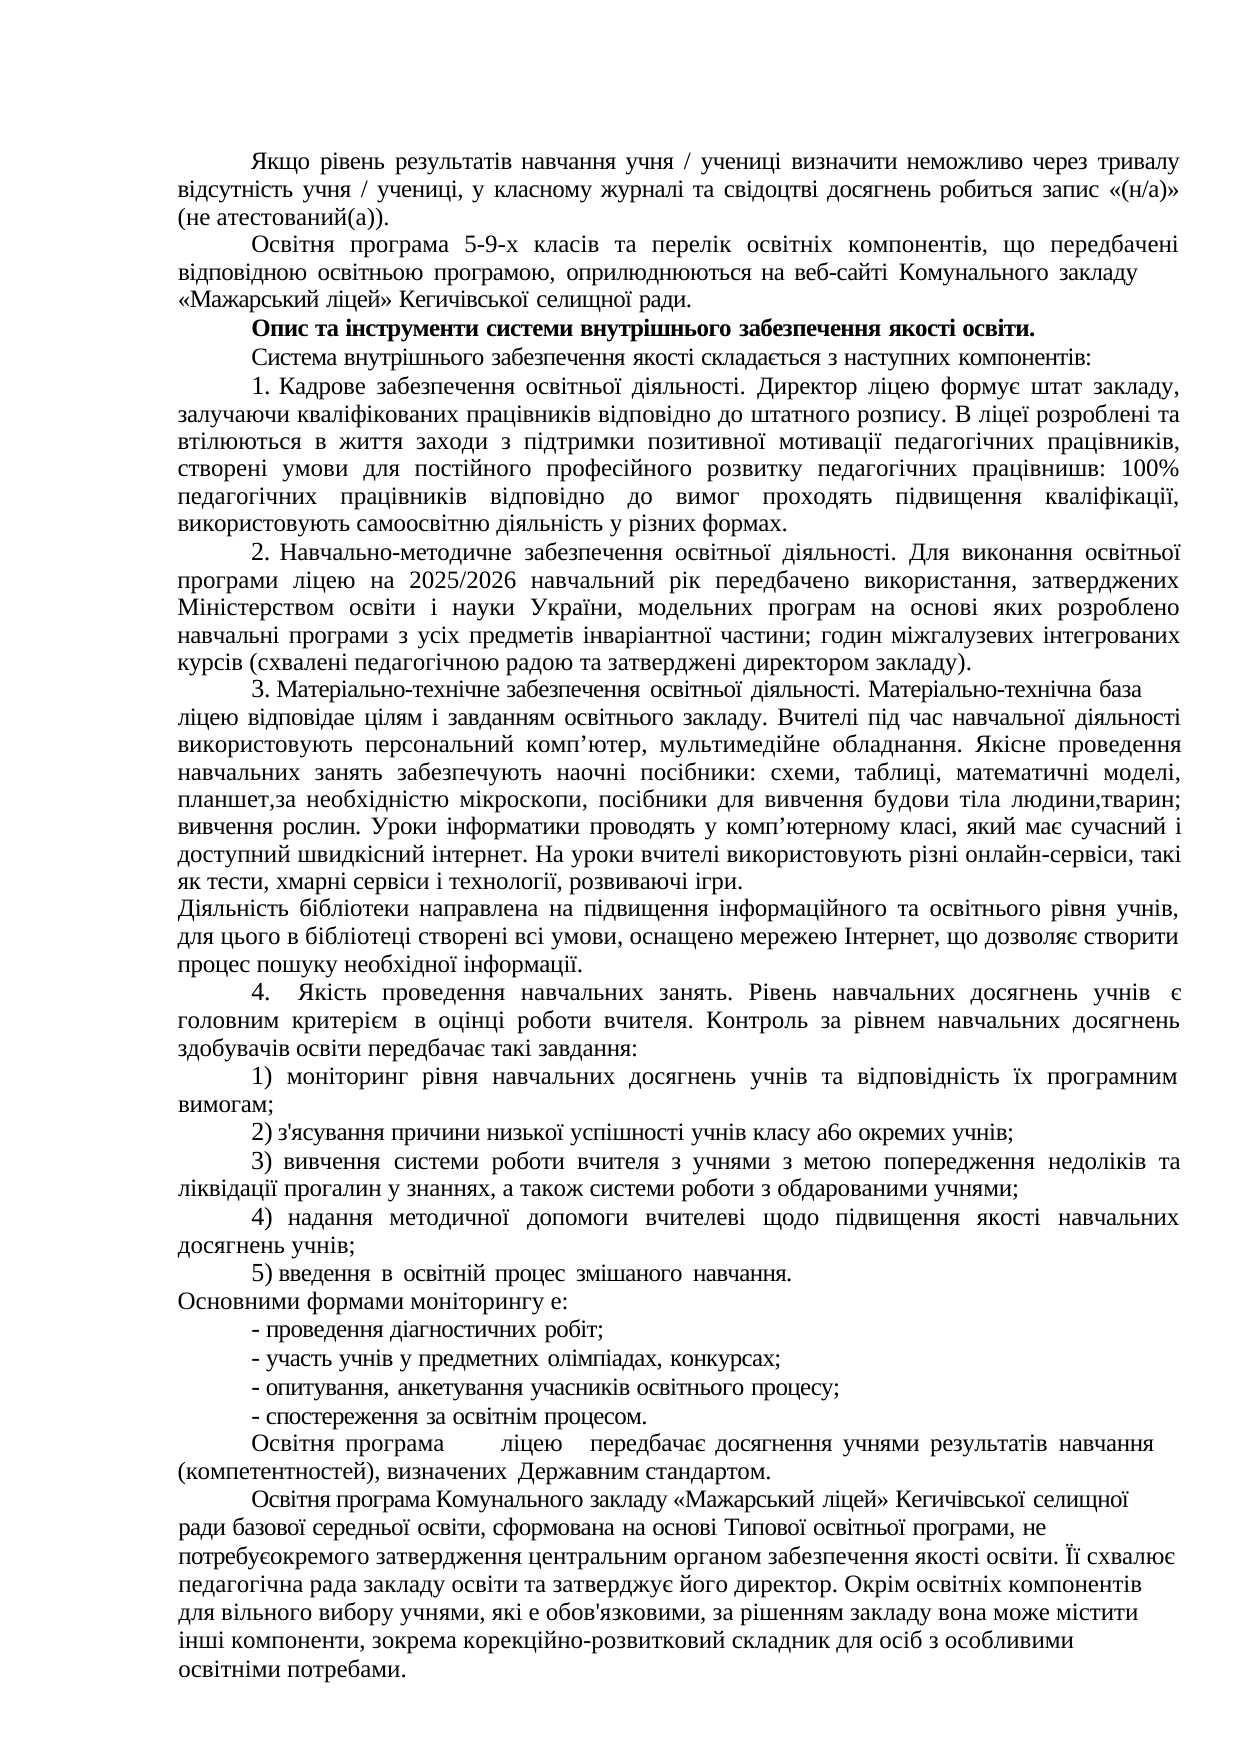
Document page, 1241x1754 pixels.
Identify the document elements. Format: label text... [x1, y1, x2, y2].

list Матеріально-технічне забезпечення освітньої діяльності. Матеріально-технічна база [251, 676, 1196, 703]
subtitle Опис та інструменти системи внутрішнього забезпечення якості освіти. [251, 313, 1196, 342]
list участь учнів у предметних олімпіадах, конкурсах; [251, 1343, 1196, 1372]
list надання методичної допомоги вчителеві щодо підвищення якості навчальних досягнень учнів; [178, 1202, 1179, 1258]
list проведення діагностичних робіт; [251, 1315, 1196, 1343]
text Освітня програма 5-9-x класів та перелік освітніх компонентів, що передбачені відповідною освітньою програмою, оприлюднюються на веб-сайті Комунального закладу [178, 231, 1180, 285]
list з'ясування причини низької успішності учнів класу a6o окремих учнів; [251, 1118, 1196, 1146]
list Кадрове забезпечення освітньої діяльності. Директор ліцею формує штат закладу, залучаючи кваліфікованих працівників відповідно до штатного розпису. В ліцеї розроблені та втілюються в життя заходи з підтримки позитивної мотивації педагогічних працівників, створені умови для постійного професійного розвитку педагогічних працівнишв: 100% педагогічних працівників відповідно до вимог проходять підвищення кваліфікації, використовують самоосвітню діяльність у різних формах. [177, 372, 1180, 537]
text ліцею відповідае цілям i завданням освітнього закладу. Вчителі під час навчальної діяльності використовують персональний комп’ютер, мультимедійне обладнання. Якісне проведення навчальних занять забезпечують наочні посібники: схеми, таблиці, математичні моделі, планшет,за необхідністю мікроскопи, посібники для вивчення будови тіла людини,тварин; вивчення рослин. Уроки інформатики проводять у комп’ютерному класі, який має сучасний i доступний швидкісний інтернет. На уроки вчителі використовують різні онлайн-сервіси, такі як тести, хмарні сервіси i технології, розвиваючі ігри. [177, 703, 1182, 895]
list введення в освітній процес змішаного навчання. Основними формами моніторингу е: [177, 1258, 793, 1315]
list опитування, анкетування учасників освітнього процесу; [251, 1372, 1196, 1401]
list спостереження за освітнім процесом. [251, 1401, 1196, 1430]
text «Мажарський ліцей» Кегичівської селищної ради. [178, 285, 1196, 313]
list Якість проведення навчальних занять. Рівень навчальних досягнень учнів є головним критерієм в оцінці роботи вчителя. Контроль за рівнем навчальних досягнень здобувачів освіти передбачає такі завдання: [177, 978, 1181, 1062]
text Якщо рівень результатів навчання учня / учениці визначити неможливо через тривалу відсутність учня / учениці, у класному журналі та свідоцтві досягнень робиться запис «(н/а)» (не атестований(а)). [177, 148, 1180, 230]
text Освітня програма ліцею передбачає досягнення учнями результатів навчання (компетентностей), визначених Державним стандартом. [177, 1430, 1180, 1485]
text Освітня програма Комунального закладу «Мажарський ліцей» Кегичівської селищної ради базової середньої освіти, сформована на основі Типової освітньої програми, не потребуєокремого затвердження центральним органом забезпечення якості освіти. Ïï схвалює педагогічна рада закладу освіти та затверджує його директор. Окрім освітніх компонентів для вільного вибору учнями, які е обов'язковими, за рішенням закладу вона може містити інші компоненти, зокрема корекційно-розвитковий складник для осіб з особливими освітніми потребами. [178, 1485, 1180, 1682]
text Діяльність бібліотеки направлена на підвищення інформаційного та освітнього рівня учнів, для цього в бібліотеці створені всі умови, оснащено мережею Інтернет, що дозволяє створити процес пошуку необхідної інформації. [177, 895, 1179, 978]
list Навчально-методичне забезпечення освітньої діяльності. Для виконання освітньої програми ліцею на 2025/2026 навчальний рік передбачено використання, затверджених Міністерством освіти i науки України, модельних програм на основі яких розроблено навчальні програми з ycix предметів інваріантної частини; годин міжгалузевих інтегрованих курсів (схвалені педагогічною радою та затверджені директором закладу). [177, 537, 1181, 676]
text Система внутрішнього забезпечення якості складається з наступних компонентів: [251, 342, 1196, 371]
list вивчення системи роботи вчителя з учнями з метою попередження недоліків та ліквідації прогалин у знаннях, а також системи роботи з обдарованими учнями; [178, 1146, 1181, 1202]
list моніторинг рівня навчальних досягнень учнів та відповідність ïx програмним вимогам; [178, 1062, 1179, 1118]
